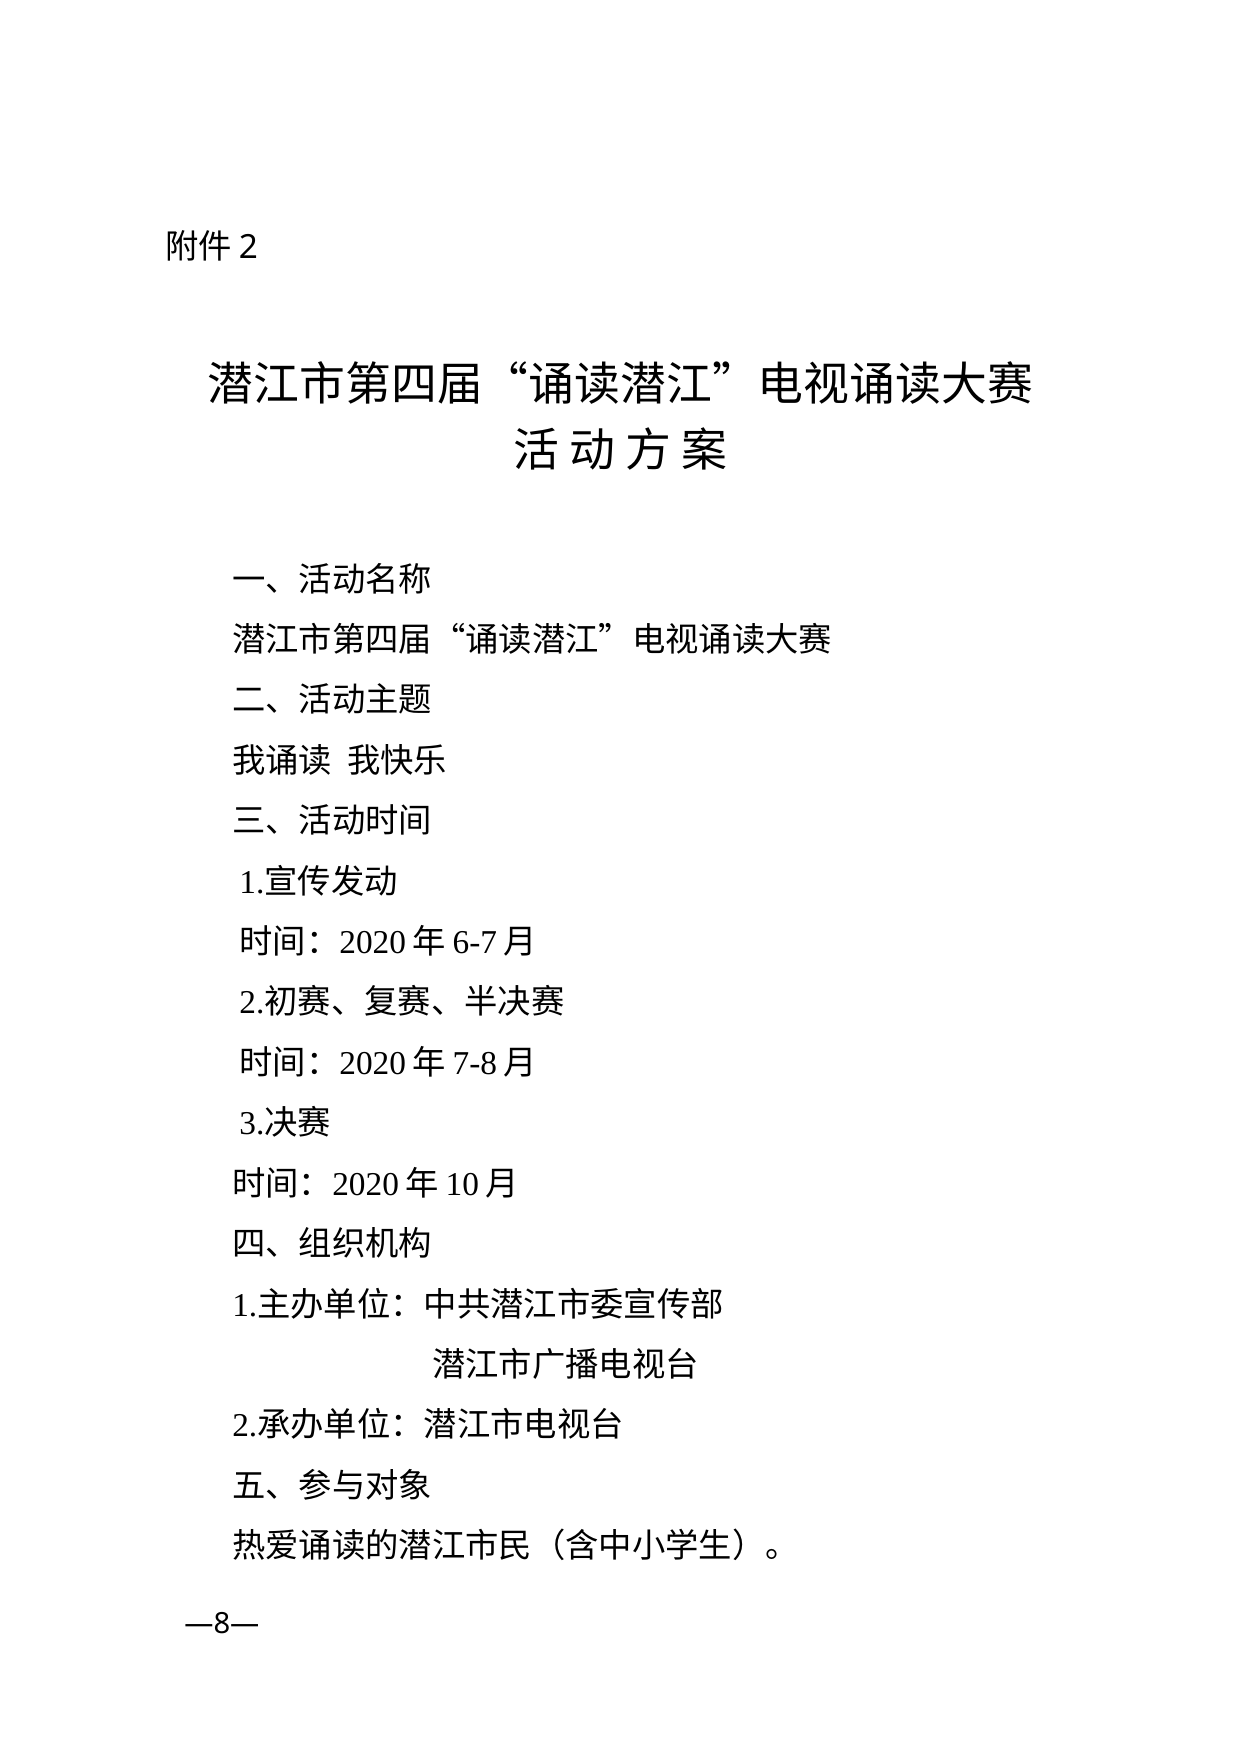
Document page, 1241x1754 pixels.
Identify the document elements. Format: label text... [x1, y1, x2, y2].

text 热爱诵读的潜江市民（含中小学生）。 [165, 1509, 1075, 1570]
text 五、参与对象 [165, 1449, 1075, 1509]
text 时间：2020年7-8月 [165, 1026, 1075, 1086]
text 四、组织机构 [165, 1207, 1075, 1268]
text 时间：2020年10月 [165, 1147, 1075, 1207]
text 潜江市广播电视台 [165, 1328, 1075, 1388]
text 二、活动主题 [165, 663, 1075, 724]
text 1.宣传发动 [165, 845, 1075, 905]
text 三、活动时间 [165, 784, 1075, 845]
text 潜江市第四届“诵读潜江”电视诵读大赛 [165, 603, 1075, 663]
text 一、活动名称 [165, 543, 1075, 603]
text 2.初赛、复赛、半决赛 [165, 966, 1075, 1026]
text 3.决赛 [165, 1086, 1075, 1147]
text 我诵读 我快乐 [165, 724, 1075, 784]
text 2.承办单位：潜江市电视台 [165, 1388, 1075, 1449]
text 活 动 方 案 [165, 413, 1075, 480]
text 潜江市第四届“诵读潜江”电视诵读大赛 [165, 347, 1075, 413]
text 时间：2020年6-7月 [165, 905, 1075, 966]
text 附件2 [165, 211, 1075, 279]
text 1.主办单位：中共潜江市委宣传部 [165, 1268, 1075, 1328]
